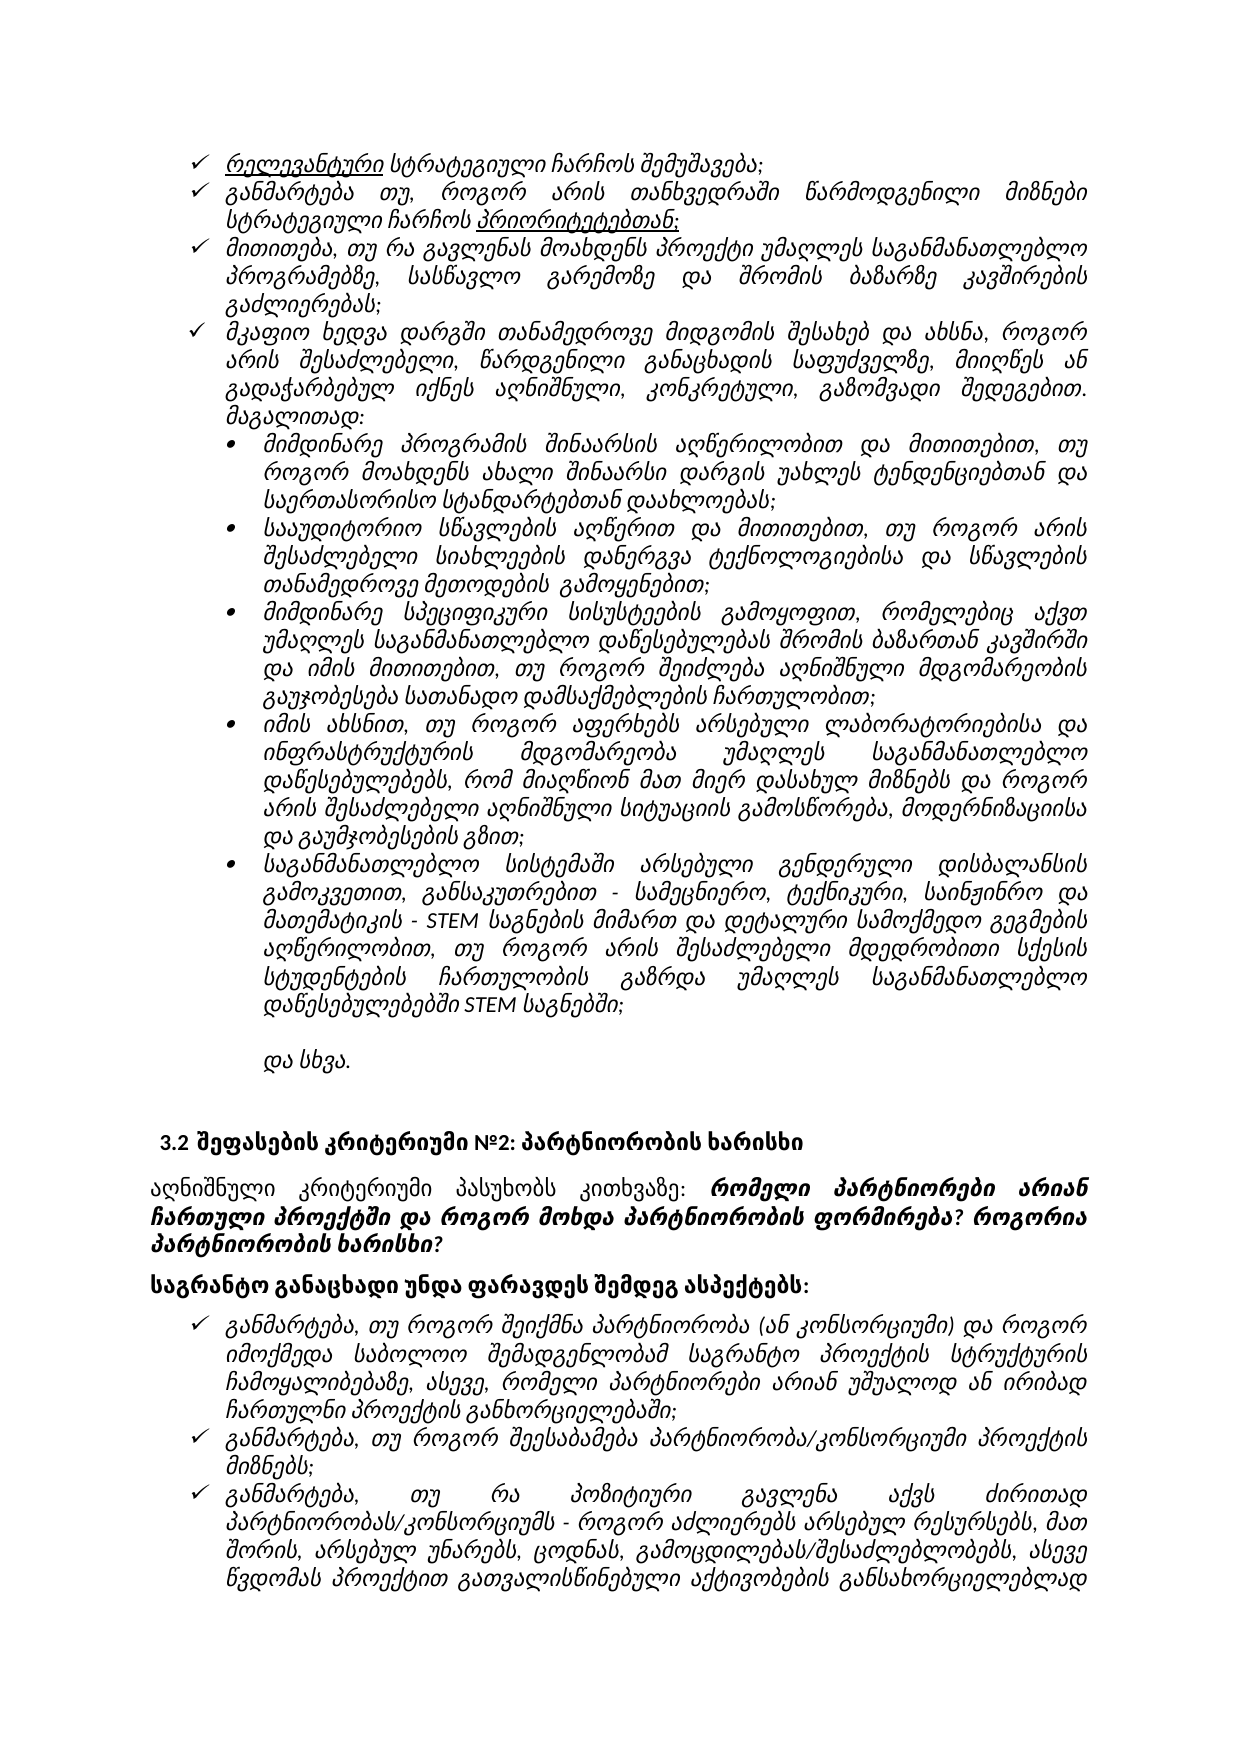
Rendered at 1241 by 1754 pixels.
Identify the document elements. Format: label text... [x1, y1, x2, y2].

list და სხვა. [262, 1047, 1090, 1075]
list საგანმანათლებლო სისტემაში არსებული გენდერული დისბალანსის გამოკვეთით, განსაკუთრებით - სამეცნიერო, ტექნიკური, საინჟინრო და მათემატიკის - STEM საგნების მიმართ და დეტალური სამოქმედო გეგმების აღწერილობით, თუ როგორ არის შესაძლებელი მდედრობითი სქესის სტუდენტების ჩართულობის გაზრდა უმაღლეს საგანმანათლებლო დაწესებულებებში STEM საგნებში; [225, 851, 1090, 1019]
list განმარტება, თუ როგორ შეიქმნა პარტნიორობა (ან კონსორციუმი) და როგორ იმოქმედა საბოლოო შემადგენლობამ საგრანტო პროექტის სტრუქტურის ჩამოყალიბებაზე, ასევე, რომელი პარტნიორები არიან უშუალოდ ან ირიბად ჩართულნი პროექტის განხორციელებაში; [187, 1312, 1090, 1424]
list შეფასების კრიტერიუმი №2: პარტნიორობის ხარისხი [159, 1128, 1090, 1156]
list მკაფიო ხედვა დარგში თანამედროვე მიდგომის შესახებ და ახსნა, როგორ არის შესაძლებელი, წარდგენილი განაცხადის საფუძველზე, მიიღწეს ან გადაჭარბებულ იქნეს აღნიშნული, კონკრეტული, გაზომვადი შედეგებით. მაგალითად: [187, 318, 1090, 430]
text აღნიშნული კრიტერიუმი პასუხობს კითხვაზე: რომელი პარტნიორები არიან ჩართული პროექტში და როგორ მოხდა პარტნიორობის ფორმირება? როგორია პარტნიორობის ხარისხი? [150, 1174, 1090, 1259]
list იმის ახსნით, თუ როგორ აფერხებს არსებული ლაბორატორიებისა და ინფრასტრუქტურის მდგომარეობა უმაღლეს საგანმანათლებლო დაწესებულებებს, რომ მიაღწიონ მათ მიერ დასახულ მიზნებს და როგორ არის შესაძლებელი აღნიშნული სიტუაციის გამოსწორება, მოდერნიზაციისა და გაუმჯობესების გზით; [225, 710, 1090, 851]
list მიმდინარე პროგრამის შინაარსის აღწერილობით და მითითებით, თუ როგორ მოახდენს ახალი შინაარსი დარგის უახლეს ტენდენციებთან და საერთასორისო სტანდარტებთან დაახლოებას; [225, 430, 1090, 514]
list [187, 1480, 1090, 1592]
list რელევანტური სტრატეგიული ჩარჩოს შემუშავება; [187, 150, 1090, 178]
list სააუდიტორიო სწავლების აღწერით და მითითებით, თუ როგორ არის შესაძლებელი სიახლეების დანერგვა ტექნოლოგიებისა და სწავლების თანამედროვე მეთოდების გამოყენებით; [225, 514, 1090, 598]
list მიმდინარე სპეციფიკური სისუსტეების გამოყოფით, რომელებიც აქვთ უმაღლეს საგანმანათლებლო დაწესებულებას შრომის ბაზართან კავშირში და იმის მითითებით, თუ როგორ შეიძლება აღნიშნული მდგომარეობის გაუჯობესება სათანადო დამსაქმებლების ჩართულობით; [225, 598, 1090, 710]
list განმარტება თუ, როგორ არის თანხვედრაში წარმოდგენილი მიზნები სტრატეგიული ჩარჩოს პრიორიტეტებთან; [187, 178, 1090, 234]
list მითითება, თუ რა გავლენას მოახდენს პროექტი უმაღლეს საგანმანათლებლო პროგრამებზე, სასწავლო გარემოზე და შრომის ბაზარზე კავშირების გაძლიერებას; [187, 234, 1090, 318]
list განმარტება, თუ როგორ შეესაბამება პარტნიორობა/კონსორციუმი პროექტის მიზნებს; [187, 1424, 1090, 1480]
text საგრანტო განაცხადი უნდა ფარავდეს შემდეგ ასპექტებს: [150, 1271, 1090, 1299]
